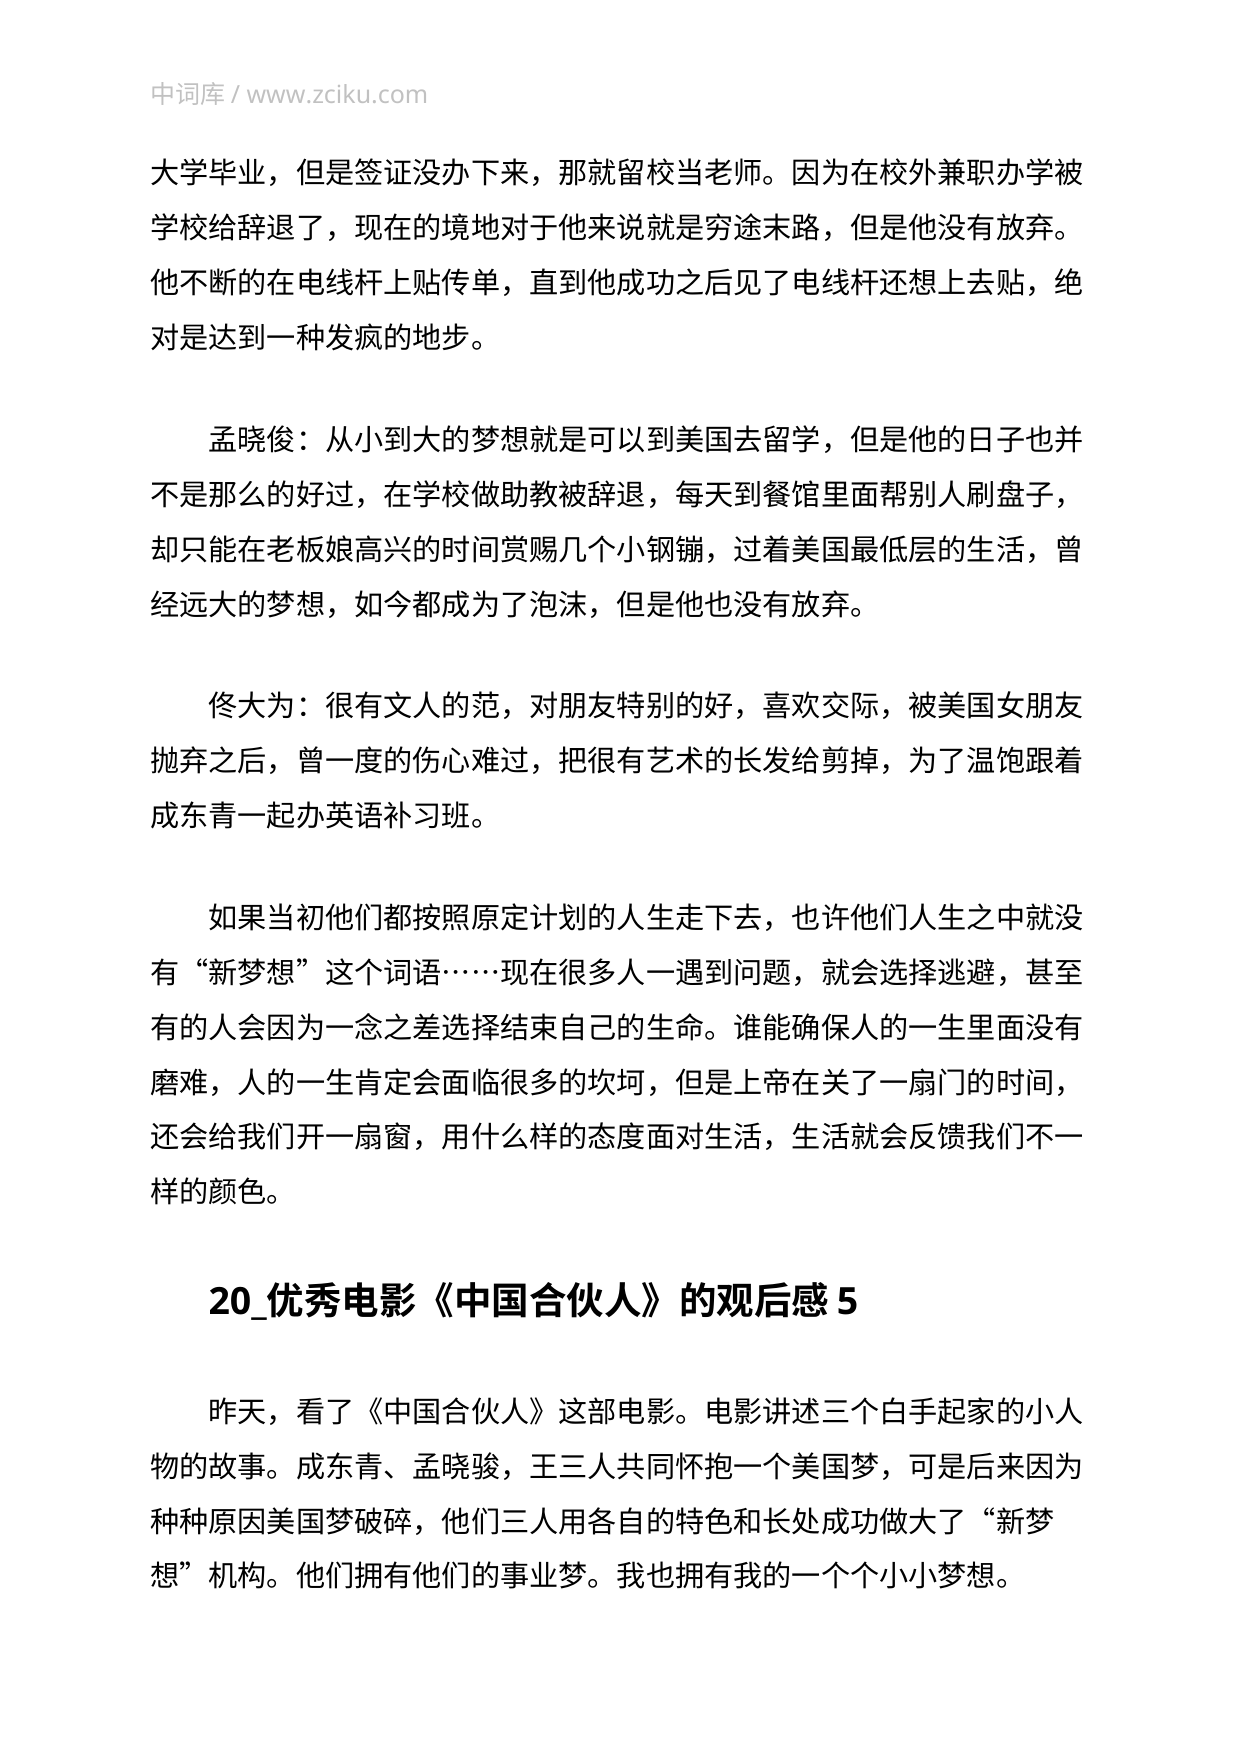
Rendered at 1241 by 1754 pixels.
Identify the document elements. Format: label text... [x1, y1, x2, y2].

text 如果当初他们都按照原定计划的人生走下去，也许他们人生之中就没有“新梦想”这个词语……现在很多人一遇到问题，就会选择逃避，甚至有的人会因为一念之差选择结束自己的生命。谁能确保人的一生里面没有磨难，人的一生肯定会面临很多的坎坷，但是上帝在关了一扇门的时间，还会给我们开一扇窗，用什么样的态度面对生活，生活就会反馈我们不一样的颜色。 [150, 894, 1090, 1211]
text 孟晓俊：从小到大的梦想就是可以到美国去留学，但是他的日子也并不是那么的好过，在学校做助教被辞退，每天到餐馆里面帮别人刷盘子，却只能在老板娘高兴的时间赏赐几个小钢镚，过着美国最低层的生活，曾经远大的梦想，如今都成为了泡沫，但是他也没有放弃。 [150, 416, 1090, 623]
text 20_优秀电影《中国合伙人》的观后感5 [150, 1271, 1090, 1325]
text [150, 150, 1090, 357]
text 佟大为：很有文人的范，对朋友特别的好，喜欢交际，被美国女朋友抛弃之后，曾一度的伤心难过，把很有艺术的长发给剪掉，为了温饱跟着成东青一起办英语补习班。 [150, 683, 1090, 835]
text 昨天，看了《中国合伙人》这部电影。电影讲述三个白手起家的小人物的故事。成东青、孟晓骏，王三人共同怀抱一个美国梦，可是后来因为种种原因美国梦破碎，他们三人用各自的特色和长处成功做大了“新梦想”机构。他们拥有他们的事业梦。我也拥有我的一个个小小梦想。 [150, 1388, 1090, 1595]
